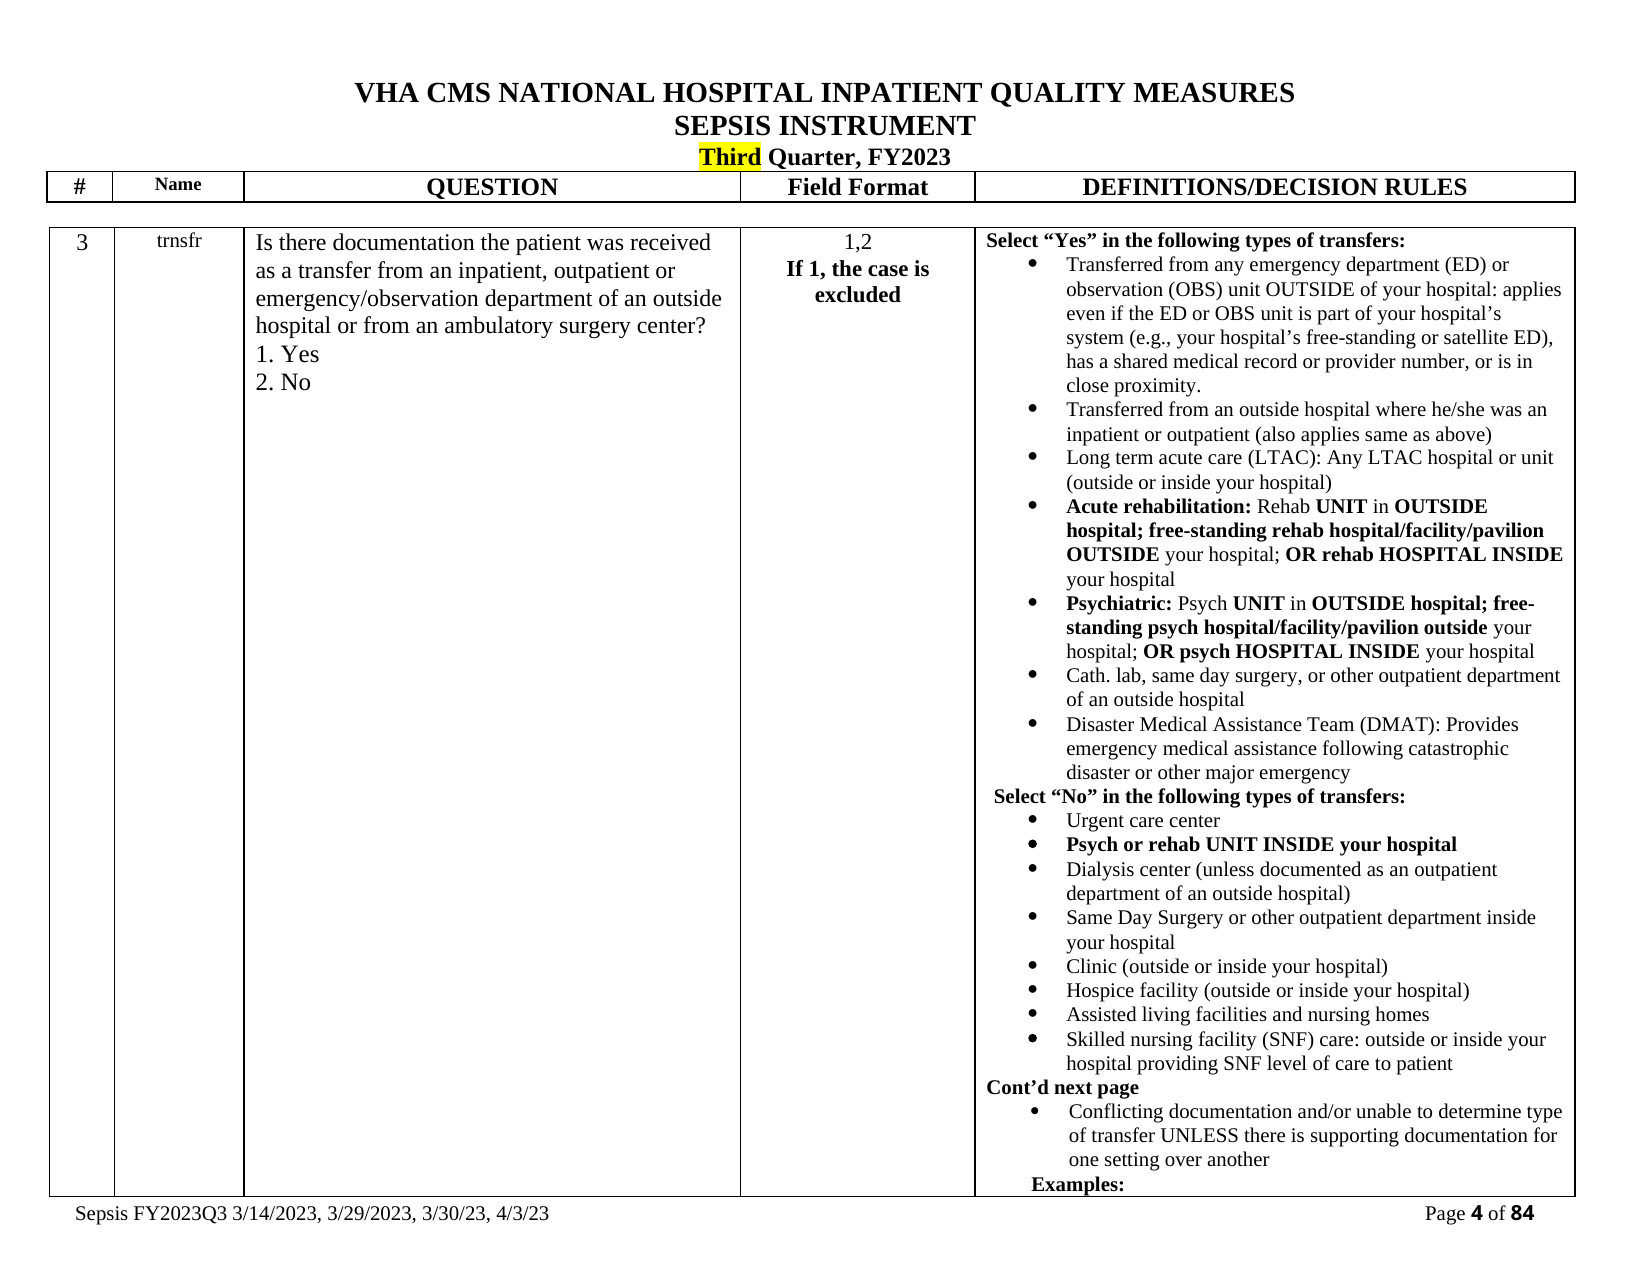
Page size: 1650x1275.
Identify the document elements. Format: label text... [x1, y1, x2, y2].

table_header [741, 228, 974, 1196]
table_header 3 [50, 228, 114, 1196]
table_header trnsfr [115, 228, 243, 1196]
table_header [245, 228, 740, 1196]
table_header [976, 228, 1574, 1196]
